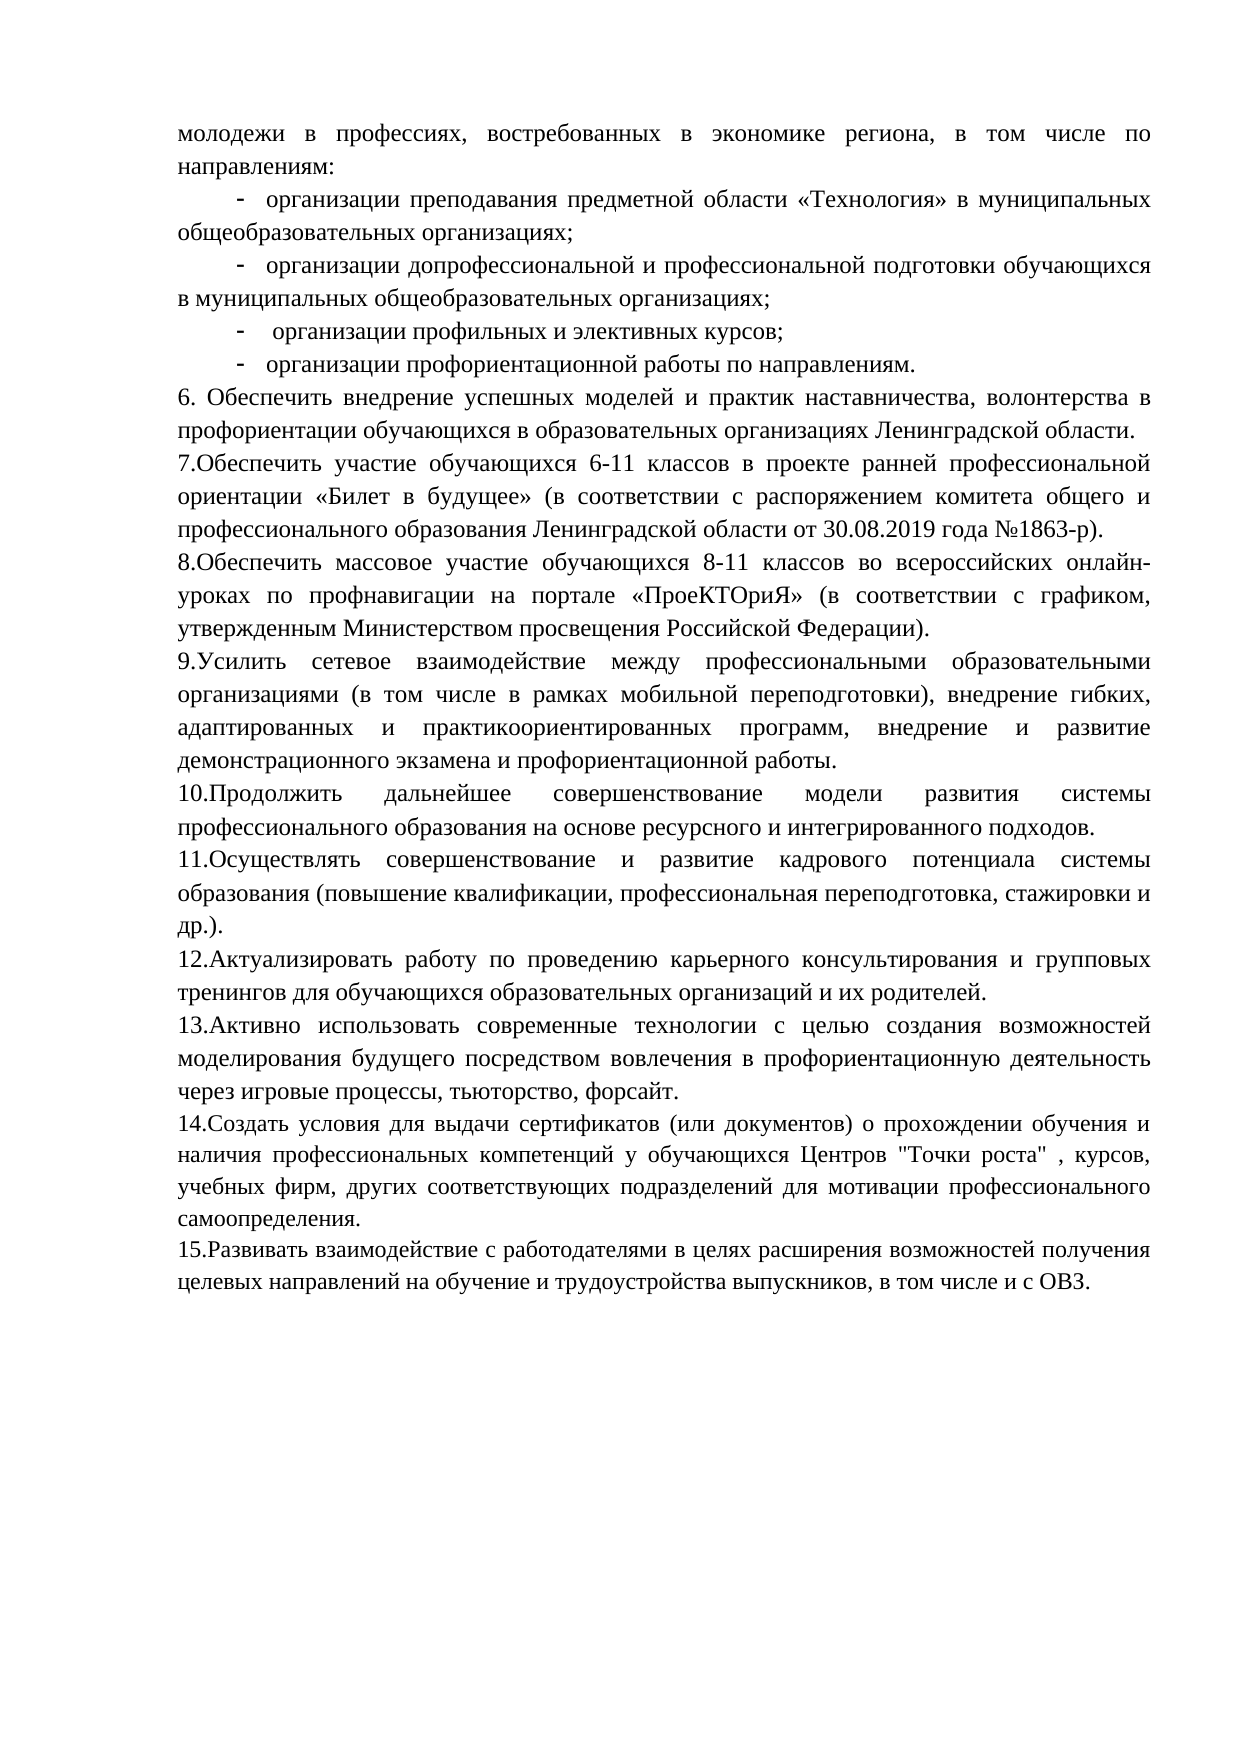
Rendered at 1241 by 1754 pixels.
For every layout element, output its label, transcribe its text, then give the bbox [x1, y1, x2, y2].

text 9.Усилить сетевое взаимодействие между профессиональными образовательными организациями (в том числе в рамках мобильной переподготовки), внедрение гибких, адаптированных и практикоориентированных программ, внедрение и развитие демонстрационного экзамена и профориентационной работы. [177, 646, 1152, 774]
text 10.Продолжить дальнейшее совершенствование модели развития системы профессионального образования на основе ресурсного и интегрированного подходов. [177, 778, 1152, 840]
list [177, 118, 1152, 180]
text 14.Создать условия для выдачи сертификатов (или документов) о прохождении обучения и наличия профессиональных компетенций у обучающихся Центров "Точки роста" , курсов, учебных фирм, других соответствующих подразделений для мотивации профессионального самоопределения. [177, 1109, 1152, 1231]
text 6. Обеспечить внедрение успешных моделей и практик наставничества, волонтерства в профориентации обучающихся в образовательных организациях Ленинградской области. [177, 382, 1152, 444]
text 7.Обеспечить участие обучающихся 6-11 классов в проекте ранней профессиональной ориентации «Билет в будущее» (в соответствии с распоряжением комитета общего и профессионального образования Ленинградской области от 30.08.2019 года №1863-р). [177, 448, 1152, 543]
list организации допрофессиональной и профессиональной подготовки обучающихся в муниципальных общеобразовательных организациях; [177, 250, 1152, 312]
list организации профориентационной работы по направлениям. [177, 349, 1152, 378]
list организации профильных и элективных курсов; [177, 316, 1152, 345]
text 13.Активно использовать современные технологии с целью создания возможностей моделирования будущего посредством вовлечения в профориентационную деятельность через игровые процессы, тьюторство, форсайт. [177, 1010, 1152, 1104]
list организации преподавания предметной области «Технология» в муниципальных общеобразовательных организациях; [177, 184, 1152, 246]
text 12.Актуализировать работу по проведению карьерного консультирования и групповых тренингов для обучающихся образовательных организаций и их родителей. [177, 944, 1152, 1005]
text 8.Обеспечить массовое участие обучающихся 8-11 классов во всероссийских онлайн-уроках по профнавигации на портале «ПроеКТОриЯ» (в соответствии с графиком, утвержденным Министерством просвещения Российской Федерации). [177, 547, 1152, 642]
text 15.Развивать взаимодействие с работодателями в целях расширения возможностей получения целевых направлений на обучение и трудоустройства выпускников, в том числе и с ОВЗ. [177, 1235, 1152, 1295]
text 11.Осуществлять совершенствование и развитие кадрового потенциала системы образования (повышение квалификации, профессиональная переподготовка, стажировки и др.). [177, 844, 1152, 939]
